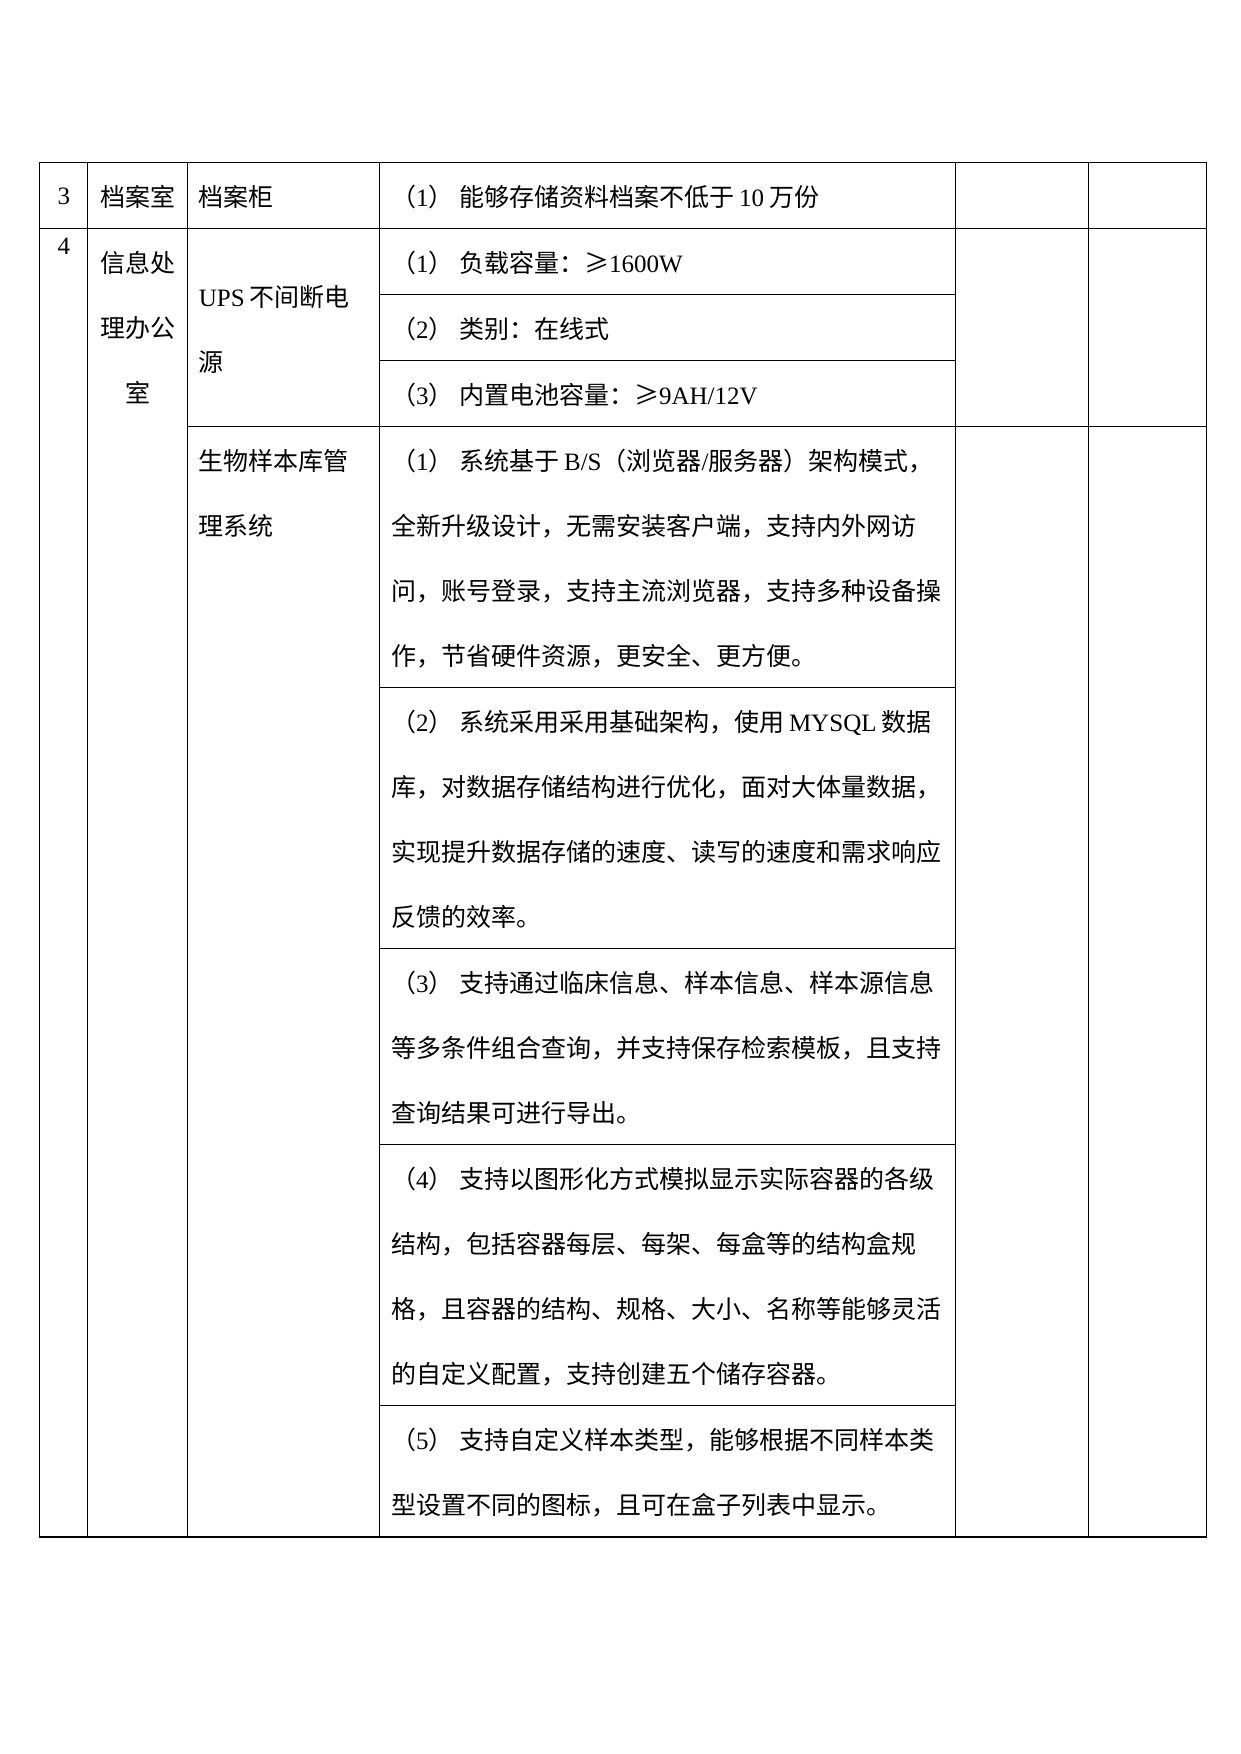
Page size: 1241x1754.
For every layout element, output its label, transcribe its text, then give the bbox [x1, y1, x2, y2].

table_cell [1089, 229, 1206, 426]
table_cell （1） 负载容量：≥1600W [380, 229, 955, 294]
table_cell （5） 支持自定义样本类型，能够根据不同样本类型设置不同的图标，且可在盒子列表中显示。 [380, 1406, 955, 1536]
table_cell 生物样本库管理系统 [188, 427, 379, 1536]
table_cell [956, 163, 1088, 228]
table_cell 档案柜 [188, 163, 379, 228]
table_cell 信息处理办公室 [88, 229, 187, 1536]
table_cell （1） 系统基于B/S（浏览器/服务器）架构模式，全新升级设计，无需安装客户端，支持内外网访问，账号登录，支持主流浏览器，支持多种设备操作，节省硬件资源，更安全、更方便。 [380, 427, 955, 687]
table_cell 档案室 [88, 163, 187, 228]
table_cell （2） 系统采用采用基础架构，使用MYSQL数据库，对数据存储结构进行优化，面对大体量数据，实现提升数据存储的速度、读写的速度和需求响应反馈的效率。 [380, 688, 955, 948]
table_cell （4） 支持以图形化方式模拟显示实际容器的各级结构，包括容器每层、每架、每盒等的结构盒规格，且容器的结构、规格、大小、名称等能够灵活的自定义配置，支持创建五个储存容器。 [380, 1145, 955, 1405]
table_cell [1089, 163, 1206, 228]
table_cell [1089, 427, 1206, 1536]
table_cell 3 [40, 163, 87, 228]
table_cell （1） 能够存储资料档案不低于10万份 [380, 163, 955, 228]
table_cell （2） 类别：在线式 [380, 295, 955, 360]
table_cell 4 [40, 229, 87, 1536]
table_cell （3） 内置电池容量：≥9AH/12V [380, 361, 955, 426]
table_cell UPS不间断电源 [188, 229, 379, 426]
table_cell （3） 支持通过临床信息、样本信息、样本源信息等多条件组合查询，并支持保存检索模板，且支持查询结果可进行导出。 [380, 949, 955, 1144]
table_cell [956, 229, 1088, 426]
table_cell [956, 427, 1088, 1536]
